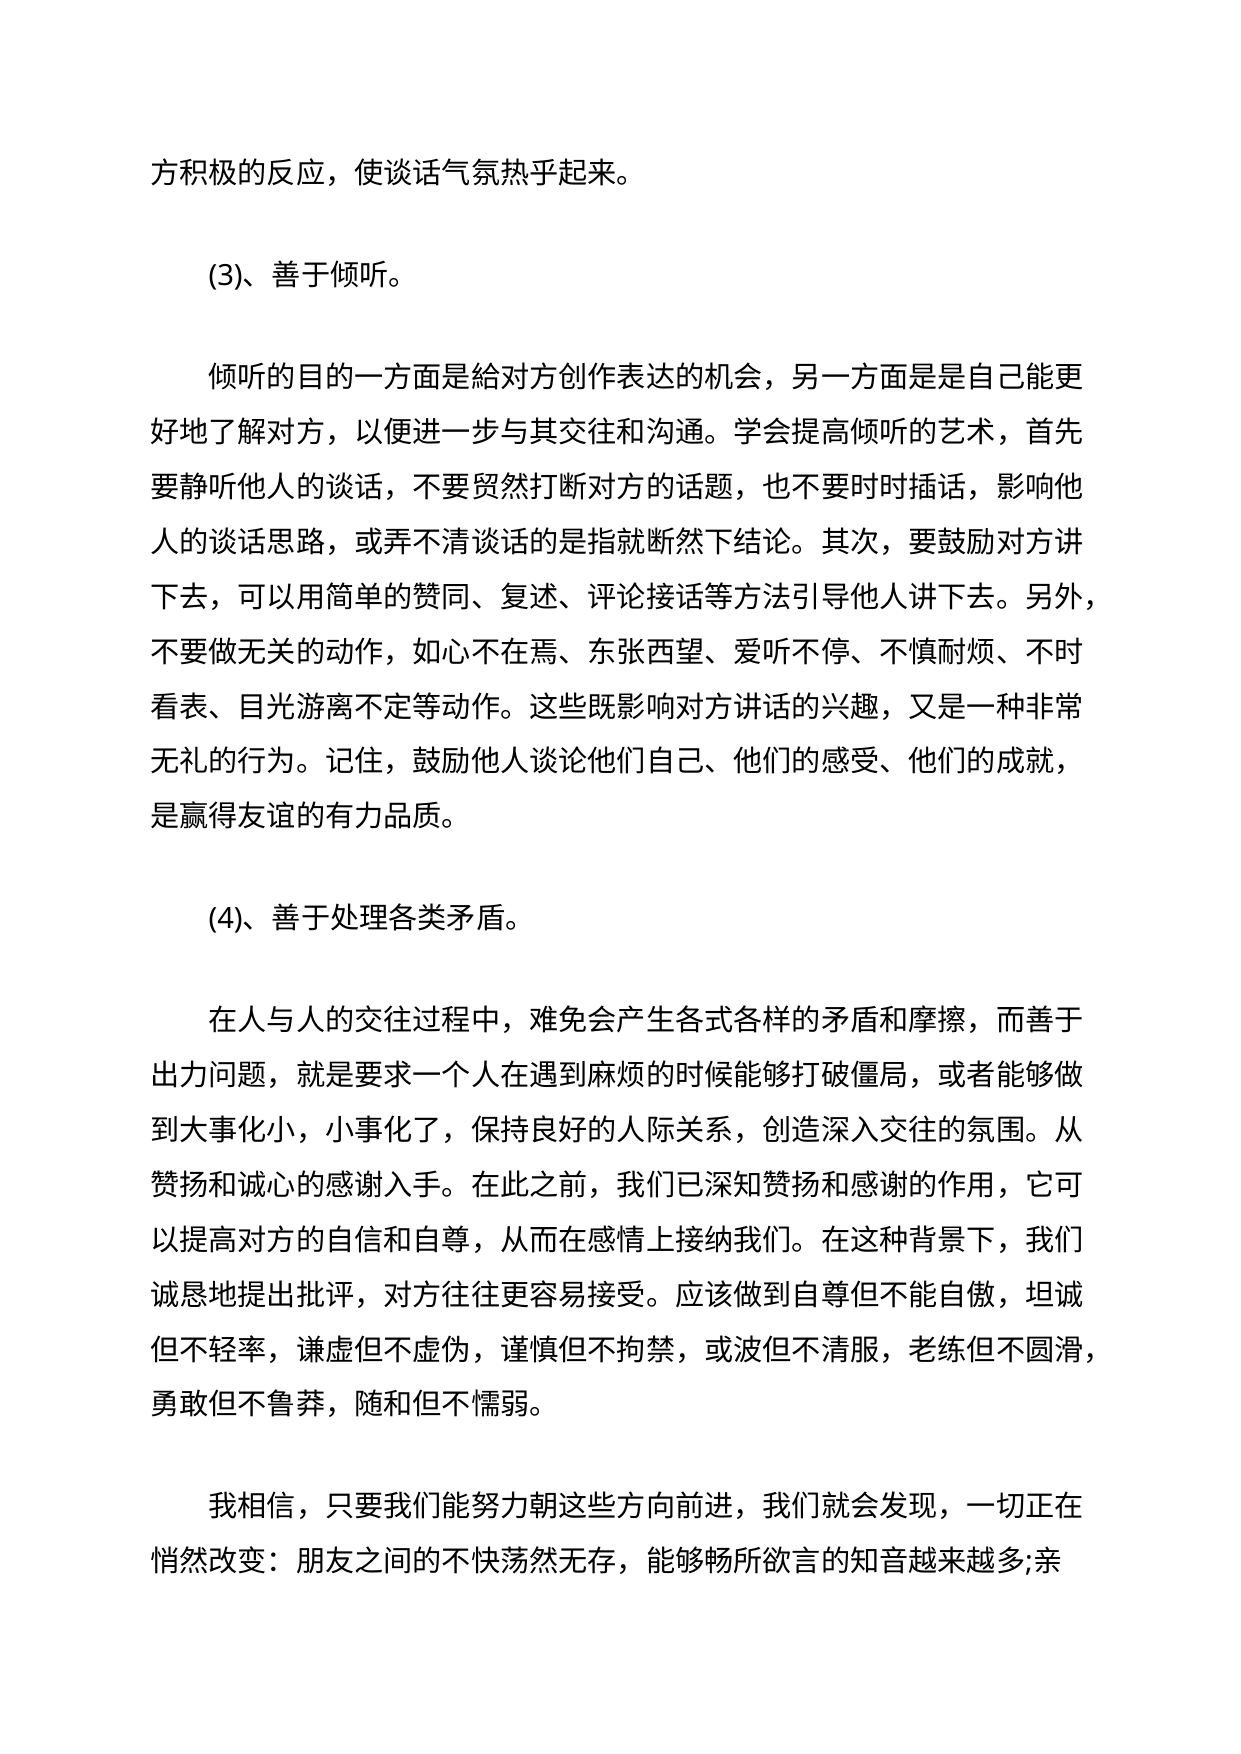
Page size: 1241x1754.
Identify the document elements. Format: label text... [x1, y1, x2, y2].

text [150, 150, 1090, 192]
text 倾听的目的一方面是給对方创作表达的机会，另一方面是是自己能更好地了解对方，以便进一步与其交往和沟通。学会提高倾听的艺术，首先要静听他人的谈话，不要贸然打断对方的话题，也不要时时插话，影响他人的谈话思路，或弄不清谈话的是指就断然下结论。其次，要鼓励对方讲下去，可以用简单的赞同、复述、评论接话等方法引导他人讲下去。另外，不要做无关的动作，如心不在焉、东张西望、爱听不停、不慎耐烦、不时看表、目光游离不定等动作。这些既影响对方讲话的兴趣，又是一种非常无礼的行为。记住，鼓励他人谈论他们自己、他们的感受、他们的成就，是赢得友谊的有力品质。 [150, 354, 1090, 835]
text 在人与人的交往过程中，难免会产生各式各样的矛盾和摩擦，而善于出力问题，就是要求一个人在遇到麻烦的时候能够打破僵局，或者能够做到大事化小，小事化了，保持良好的人际关系，创造深入交往的氛围。从赞扬和诚心的感谢入手。在此之前，我们已深知赞扬和感谢的作用，它可以提高对方的自信和自尊，从而在感情上接纳我们。在这种背景下，我们诚恳地提出批评，对方往往更容易接受。应该做到自尊但不能自傲，坦诚但不轻率，谦虚但不虚伪，谨慎但不拘禁，或波但不清服，老练但不圆滑，勇敢但不鲁莽，随和但不懦弱。 [150, 997, 1090, 1423]
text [150, 1483, 1090, 1580]
text (4)、善于处理各类矛盾。 [150, 895, 1090, 937]
text (3)、善于倾听。 [150, 252, 1090, 294]
